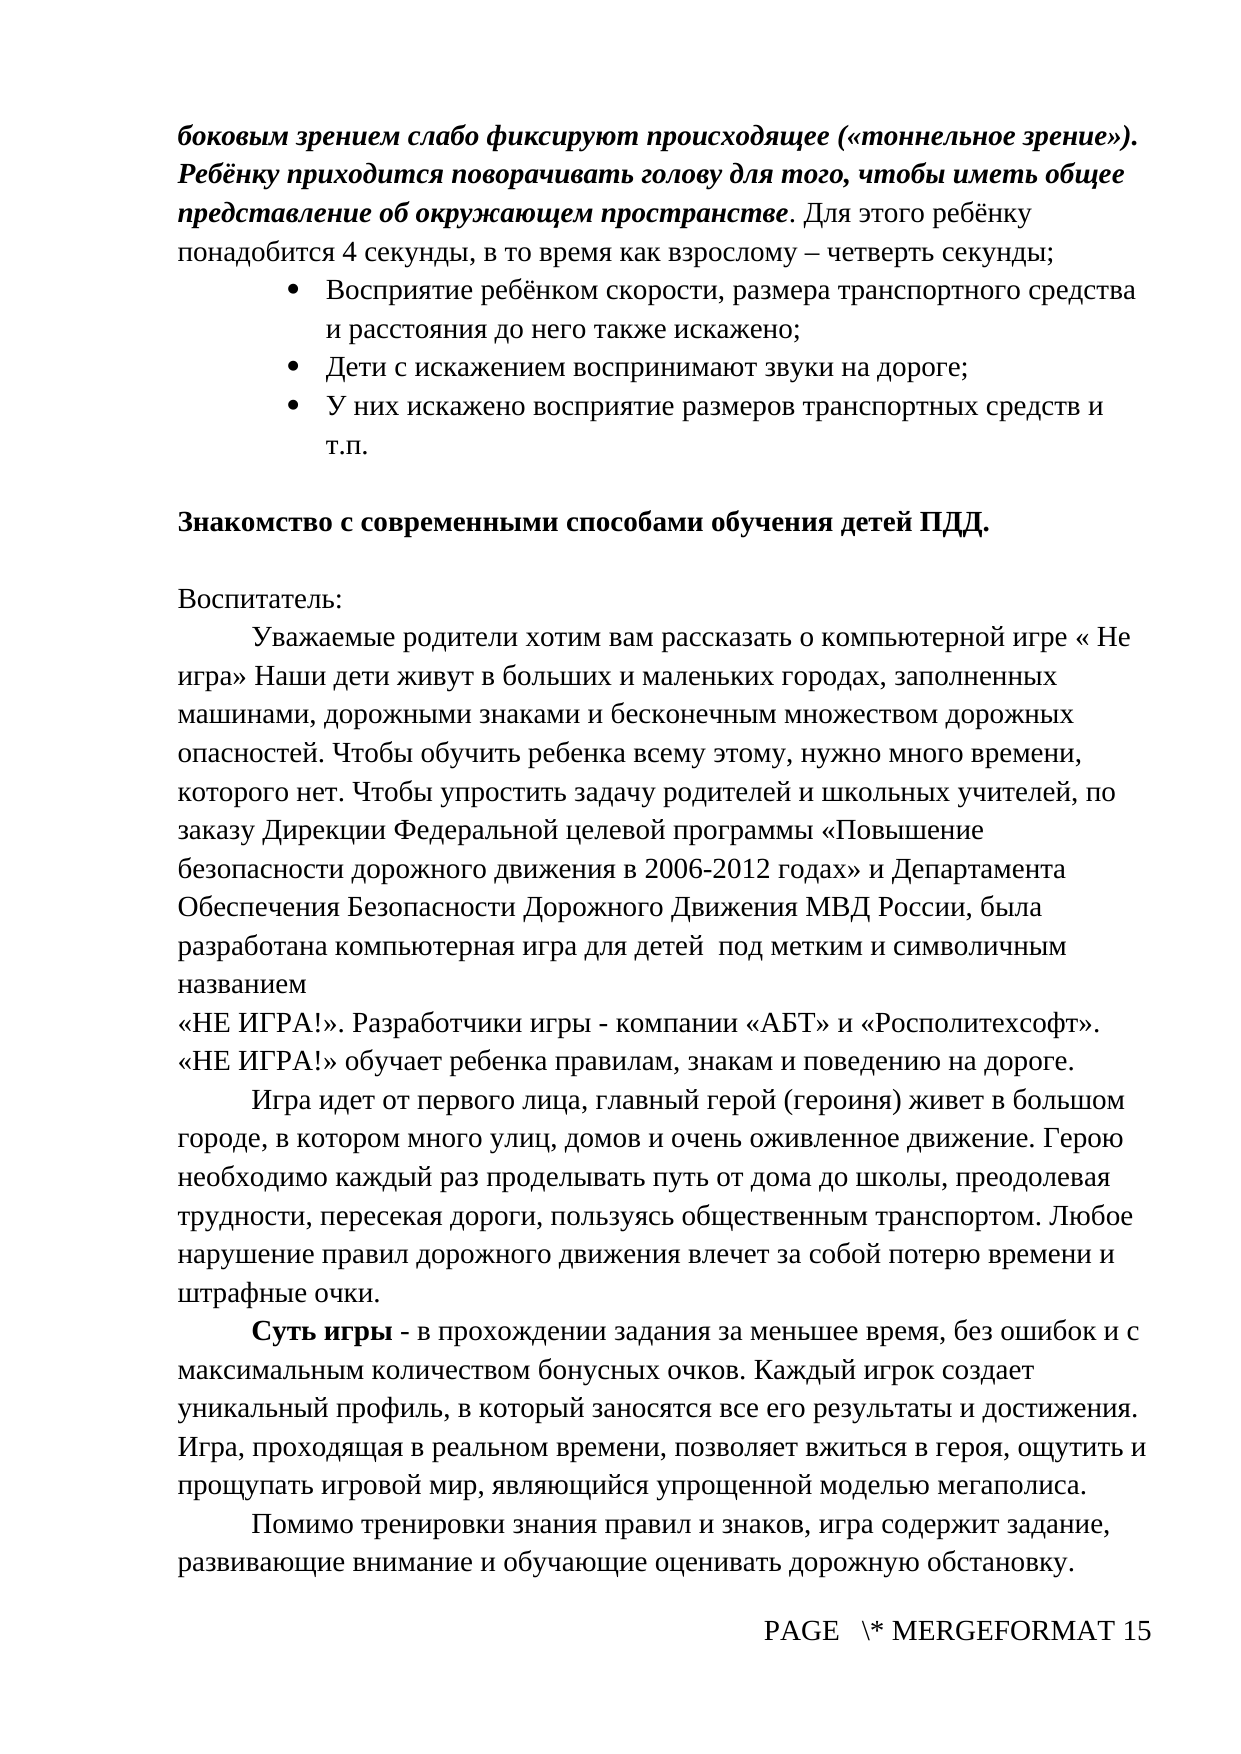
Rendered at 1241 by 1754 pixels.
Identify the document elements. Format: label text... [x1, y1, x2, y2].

list У них искажено восприятие размеров транспортных средств и т.п. [288, 388, 1152, 460]
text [177, 118, 1152, 267]
text «НЕ ИГРА!» обучает ребенка правилам, знакам и поведению на дороге. [177, 1043, 1152, 1077]
list Дети с искажением воспринимают звуки на дороге; [288, 349, 1152, 383]
text Игра идет от первого лица, главный герой (героиня) живет в большом городе, в котором много улиц, домов и очень оживленное движение. Герою необходимо каждый раз проделывать путь от дома до школы, преодолевая трудности, пересекая дороги, пользуясь общественным транспортом. Любое нарушение правил дорожного движения влечет за собой потерю времени и штрафные очки. [177, 1082, 1152, 1308]
list Восприятие ребёнком скорости, размера транспортного средства и расстояния до него также искажено; [288, 272, 1152, 344]
text Знакомство с современными способами обучения детей ПДД. [177, 504, 1152, 537]
text «НЕ ИГРА!». Разработчики игры - компании «АБТ» и «Росполитехсофт». [177, 1005, 1152, 1038]
text Суть игры - в прохождении задания за меньшее время, без ошибок и с максимальным количеством бонусных очков. Каждый игрок создает уникальный профиль, в который заносятся все его результаты и достижения. Игра, проходящая в реальном времени, позволяет вжиться в героя, ощутить и прощупать игровой мир, являющийся упрощенной моделью мегаполиса. [177, 1313, 1152, 1501]
text Воспитатель: [177, 581, 1152, 614]
text Уважаемые родители хотим вам рассказать о компьютерной игре « Не игра» Наши дети живут в больших и маленьких городах, заполненных машинами, дорожными знаками и бесконечным множеством дорожных опасностей. Чтобы обучить ребенка всему этому, нужно много времени, которого нет. Чтобы упростить задачу родителей и школьных учителей, по заказу Дирекции Федеральной целевой программы «Повышение безопасности дорожного движения в 2006-2012 годах» и Департамента Обеспечения Безопасности Дорожного Движения МВД России, была разработана компьютерная игра для детей под метким и символичным названием [177, 619, 1152, 1000]
text Помимо тренировки знания правил и знаков, игра содержит задание, развивающие внимание и обучающие оценивать дорожную обстановку. [177, 1506, 1152, 1578]
